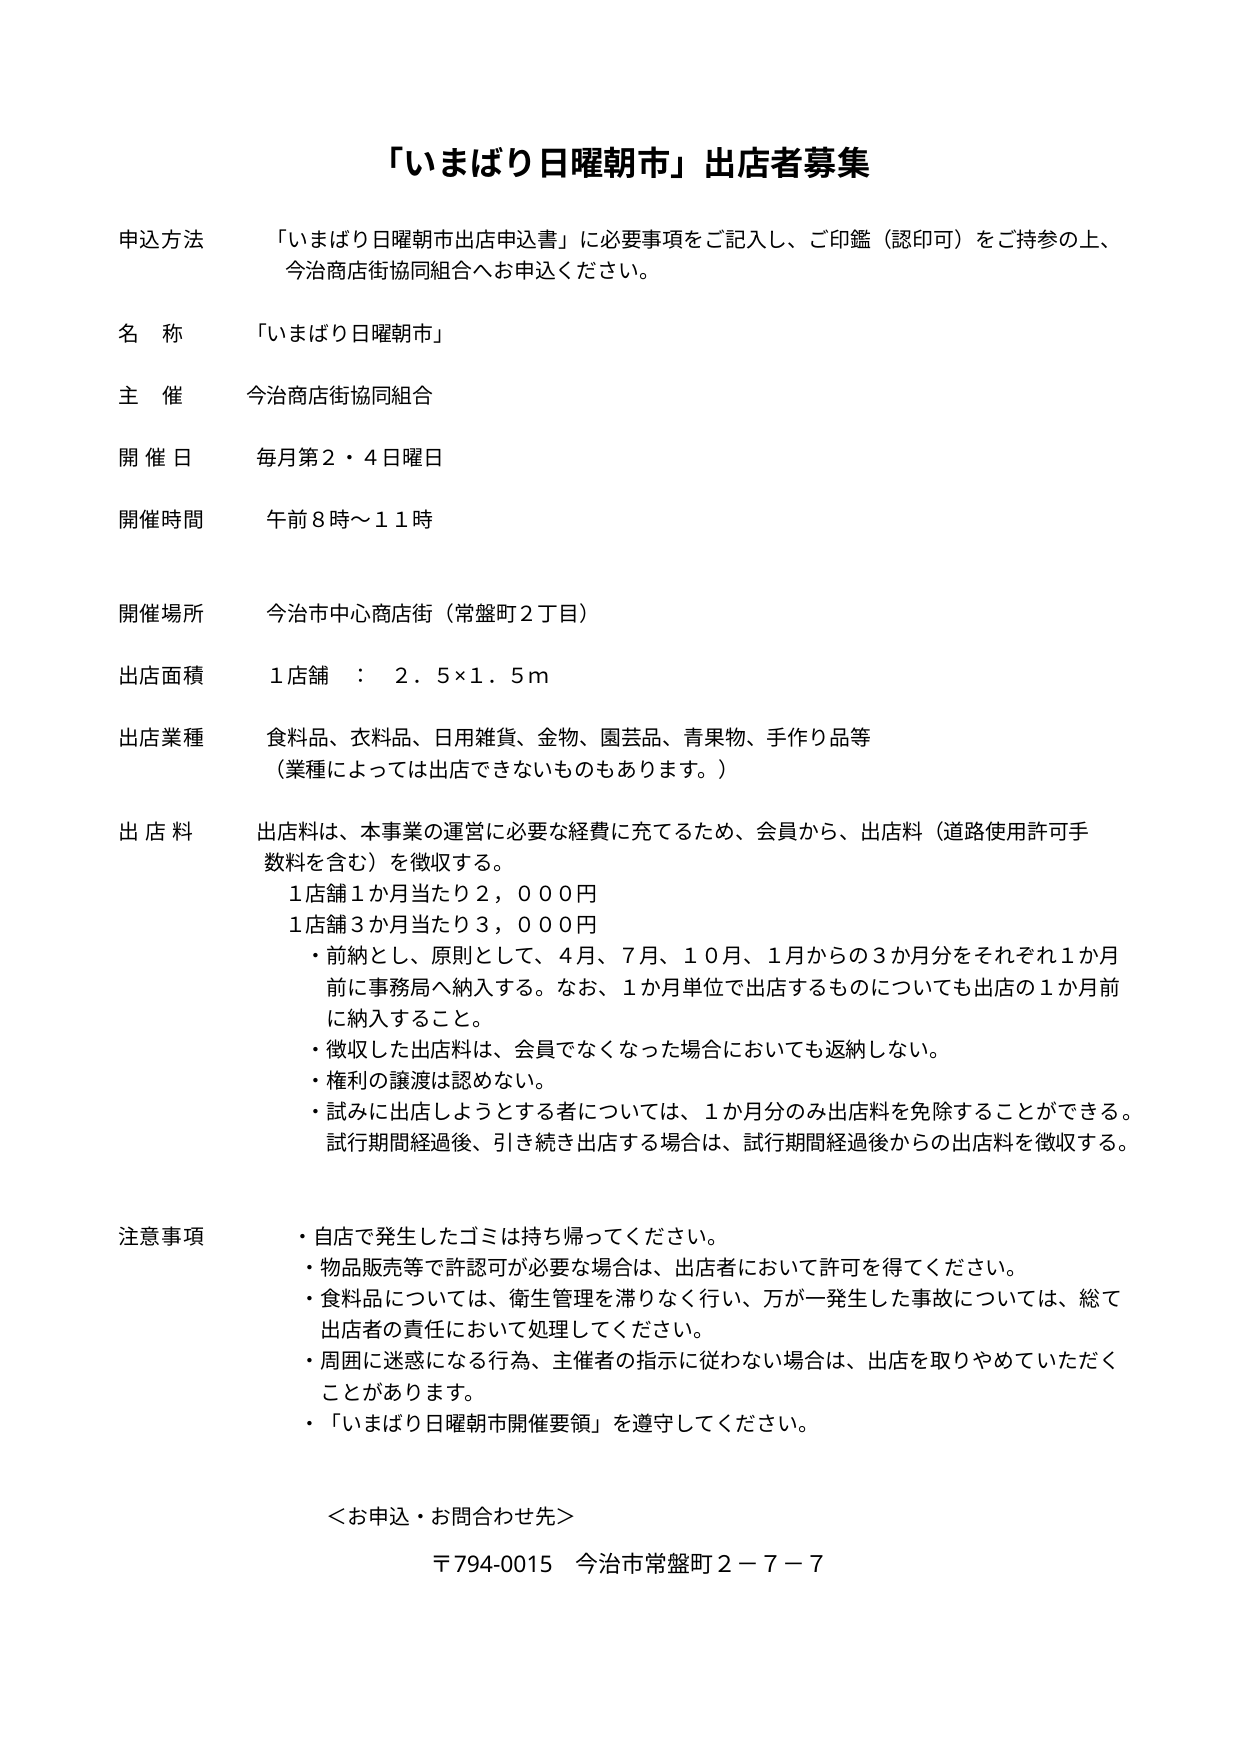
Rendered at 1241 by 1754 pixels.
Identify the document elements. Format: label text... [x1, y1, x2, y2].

text 開催場所 今治市中心商店街（常盤町２丁目） [118, 597, 1122, 628]
text 名称 「いまばり日曜朝市」 [118, 316, 1122, 347]
text ・「いまばり日曜朝市開催要領」を遵守してください。 [278, 1406, 1122, 1438]
text ・徴収した出店料は、会員でなくなった場合においても返納しない。 [118, 1033, 1122, 1064]
text 開催日 毎月第２・４日曜日 [118, 441, 1122, 472]
text （業種によっては出店できないものもあります。） [118, 752, 1122, 783]
text 出店料 出店料は、本事業の運営に必要な経費に充てるため、会員から、出店料（道路使用許可手 [118, 815, 1122, 846]
text 申込方法 「いまばり日曜朝市出店申込書」に必要事項をご記入し、ご印鑑（認印可）をご持参の上、今治商店街協同組合へお申込ください。 [118, 223, 1122, 285]
text １店舗１か月当たり２，０００円 [118, 877, 1122, 908]
text ・権利の譲渡は認めない。 [118, 1064, 1122, 1095]
text ・食料品については、衛生管理を滞りなく行い、万が一発生した事故については、総て出店者の責任において処理してください。 [299, 1282, 1122, 1344]
text 注意事項 ・自店で発生したゴミは持ち帰ってください。 [118, 1219, 1122, 1251]
text ・前納とし、原則として、４月、７月、１０月、１月からの３か月分をそれぞれ１か月前に事務局へ納入する。なお、１か月単位で出店するものについても出店の１か月前に納入すること。 [306, 939, 1122, 1033]
text 出店面積 １店舗 ： ２．５×１．５ｍ [118, 659, 1122, 690]
text 出店業種 食料品、衣料品、日用雑貨、金物、園芸品、青果物、手作り品等 [118, 721, 1122, 752]
text ・周囲に迷惑になる行為、主催者の指示に従わない場合は、出店を取りやめていただくことがあります。 [299, 1344, 1122, 1406]
text 数料を含む）を徴収する。 [118, 846, 1122, 877]
text ＜お申込・お問合わせ先＞ [118, 1500, 1122, 1531]
text 「いまばり日曜朝市」出店者募集 [118, 129, 1122, 192]
text １店舗３か月当たり３，０００円 [118, 908, 1122, 939]
text 開催時間 午前８時～１１時 [118, 503, 1122, 534]
text 〒794-0015 今治市常盤町２－７－７ [118, 1531, 1122, 1593]
text ・物品販売等で許認可が必要な場合は、出店者において許可を得てください。 [278, 1251, 1122, 1282]
text ・試みに出店しようとする者については、１か月分のみ出店料を免除することができる。試行期間経過後、引き続き出店する場合は、試行期間経過後からの出店料を徴収する。 [306, 1095, 1122, 1157]
text 主催 今治商店街協同組合 [118, 379, 1122, 410]
